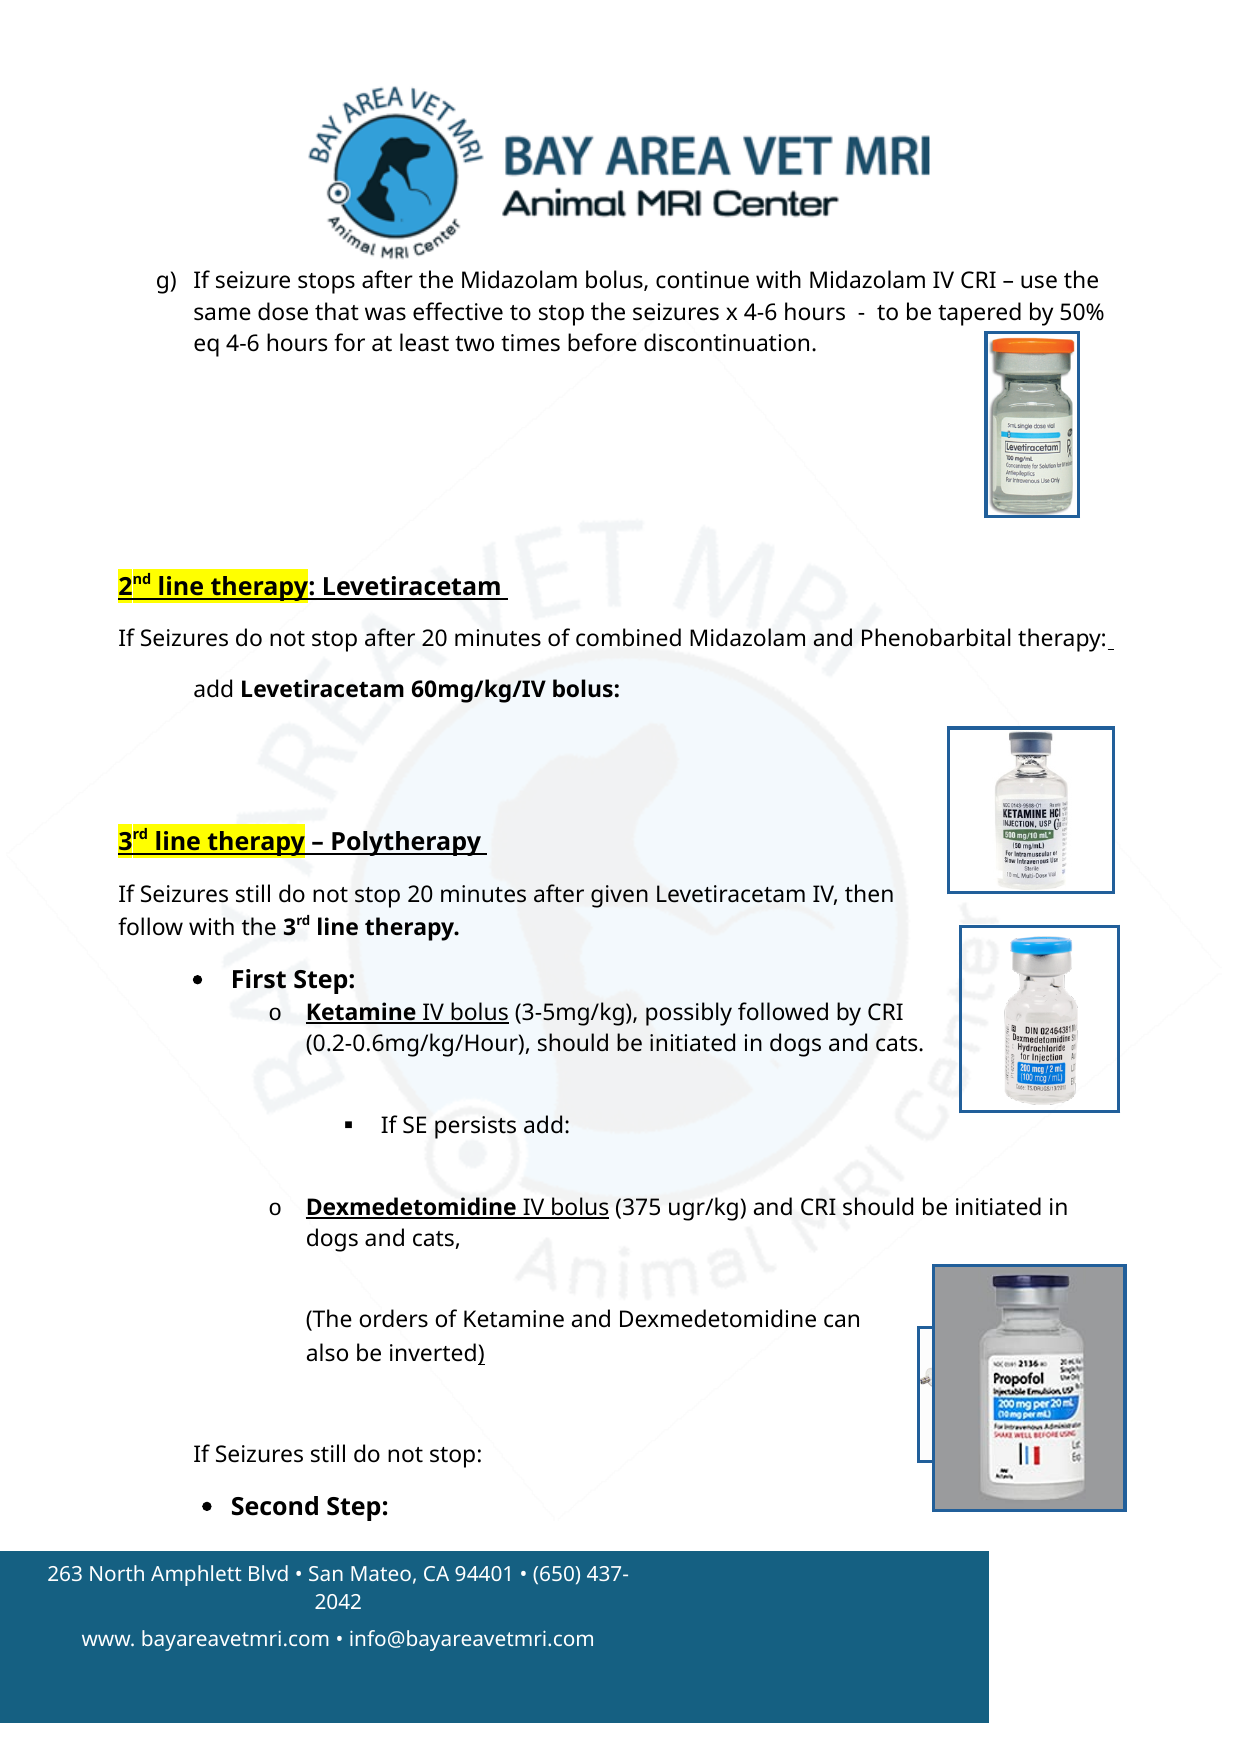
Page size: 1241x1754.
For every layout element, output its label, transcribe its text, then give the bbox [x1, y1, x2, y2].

text 3rd line therapy – Polytherapy [305, 824, 947, 858]
text If Seizures do not stop after 20 minutes of combined Midazolam and Phenobarbital therapy: [118, 622, 1122, 654]
text If Seizures still do not stop: [118, 1438, 932, 1469]
text If Seizures still do not stop 20 minutes after given Levetiracetam IV, then follow with the 3rd line therapy. [118, 877, 1122, 942]
list First Step: [193, 962, 959, 996]
picture [950, 730, 1112, 891]
picture [962, 928, 1117, 1110]
text add Levetiracetam 60mg/kg/IV bolus: [118, 673, 1122, 704]
picture [307, 84, 930, 262]
text (The orders of Ketamine and Dexmedetomidine can also be inverted) [306, 1303, 932, 1368]
list If SE persists add: [343, 1109, 1122, 1140]
picture [935, 1267, 1123, 1509]
picture [988, 334, 1077, 515]
picture [920, 1329, 932, 1460]
list Dexmedetomidine IV bolus (375 ugr/kg) and CRI should be initiated in dogs and cats, [268, 1190, 1122, 1253]
text 2nd line therapy: Levetiracetam [308, 569, 1122, 603]
list Ketamine IV bolus (3-5mg/kg), possibly followed by CRI (0.2-0.6mg/kg/Hour), should be initiated in dogs and cats. [268, 996, 959, 1058]
list Second Step: [202, 1488, 1122, 1522]
list If seizure stops after the Midazolam bolus, continue with Midazolam IV CRI – use the same dose that was effective to stop the seizures x 4-6 hours - to be tapered by 50% eq 4-6 hours for at least two times before discontinuation. [156, 264, 1122, 358]
